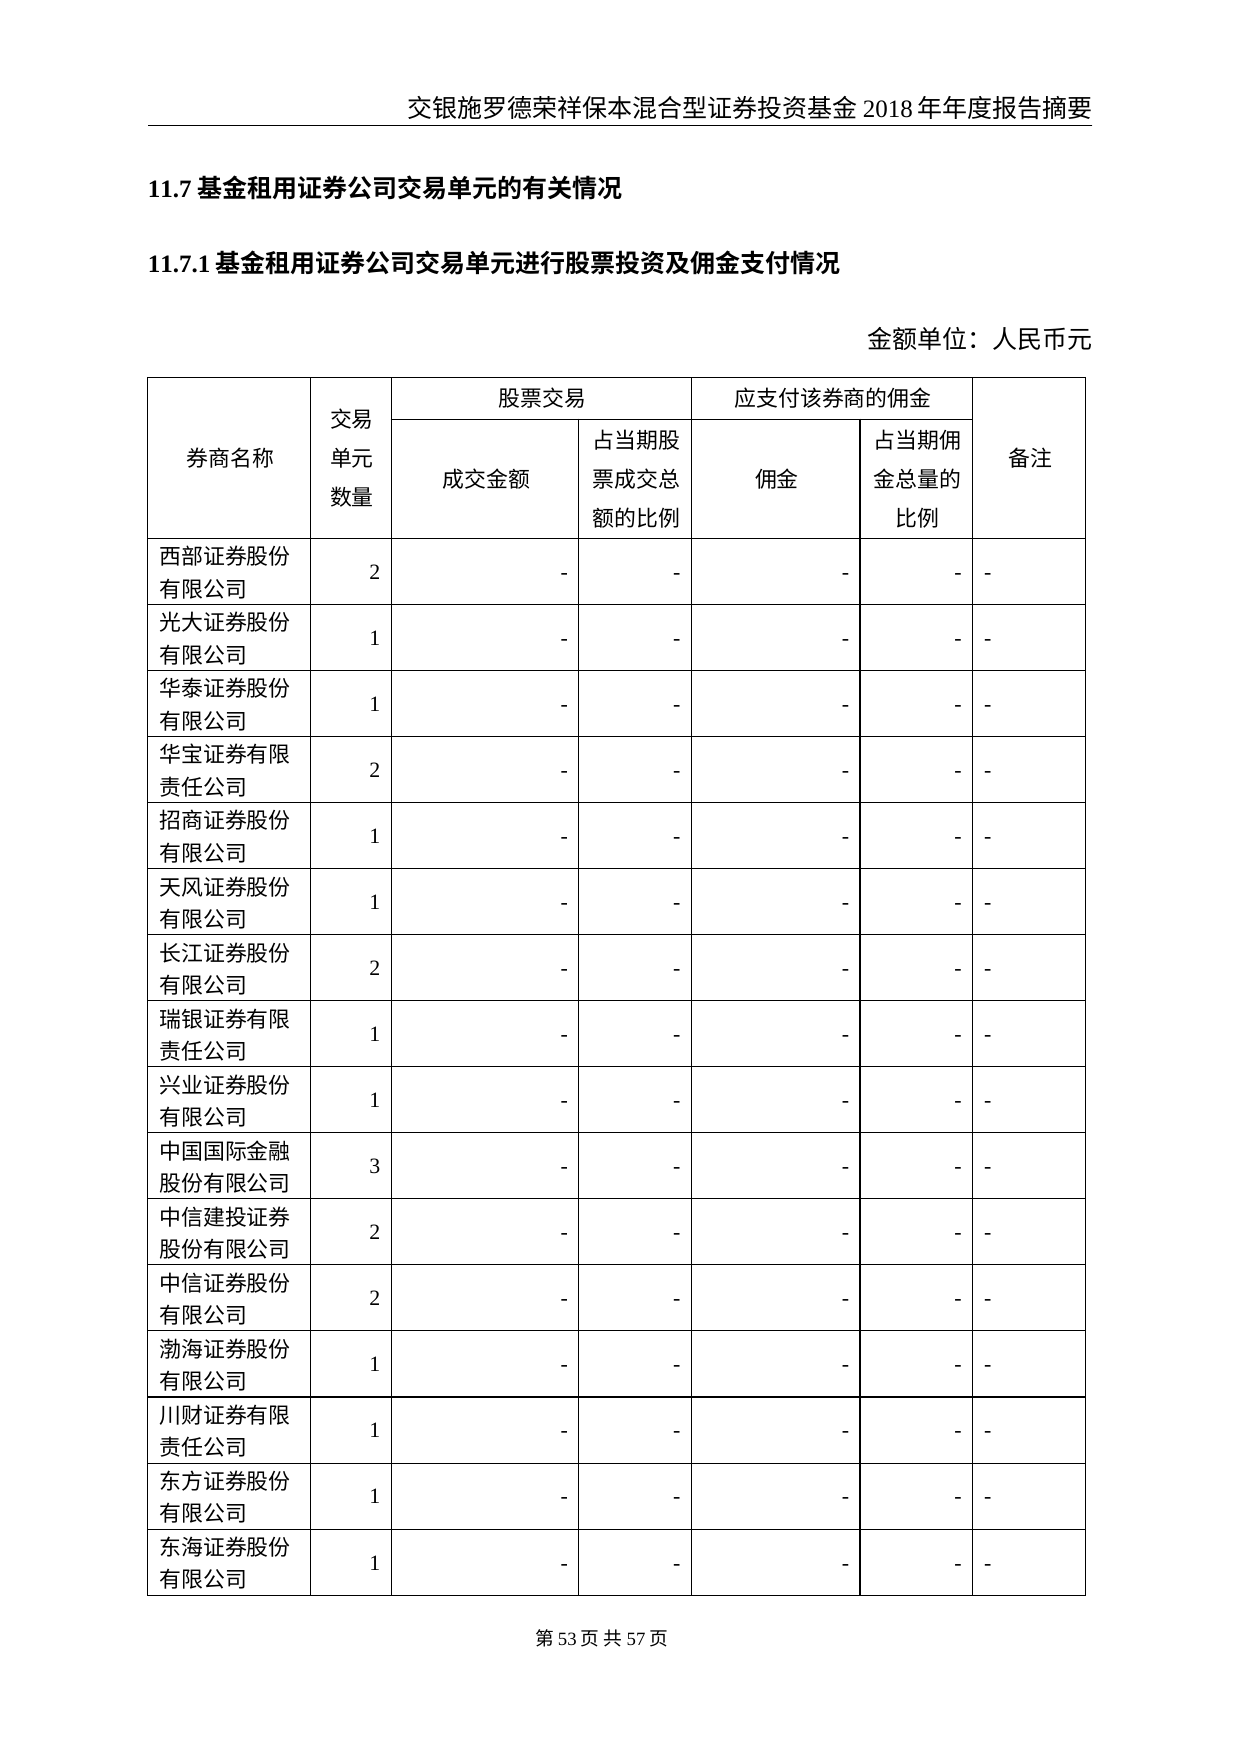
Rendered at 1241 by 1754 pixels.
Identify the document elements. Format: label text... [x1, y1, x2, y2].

table_cell 中信建投证券股份有限公司 [148, 1199, 310, 1264]
table_cell - [392, 1331, 578, 1396]
table_cell - [392, 1398, 578, 1462]
table_cell 1 [311, 1001, 391, 1066]
table_cell 2 [311, 737, 391, 802]
table_cell - [692, 1398, 859, 1462]
table_cell - [861, 1398, 972, 1462]
table_cell - [692, 1199, 859, 1264]
table_cell - [579, 737, 691, 802]
table_cell - [861, 1331, 972, 1396]
table_cell 华泰证券股份有限公司 [148, 671, 310, 736]
table_cell 瑞银证券有限责任公司 [148, 1001, 310, 1066]
table_cell 2 [311, 935, 391, 1000]
table_cell - [579, 1067, 691, 1132]
table_cell - [973, 935, 1085, 1000]
table_cell 1 [311, 803, 391, 868]
table_cell 中国国际金融股份有限公司 [148, 1133, 310, 1198]
table_cell - [692, 803, 859, 868]
table_cell - [579, 671, 691, 736]
table_cell - [579, 1331, 691, 1396]
table_cell 1 [311, 1530, 391, 1594]
table_cell 佣金 [692, 420, 859, 538]
table_cell - [579, 869, 691, 934]
table_cell - [392, 869, 578, 934]
subtitle 11.7.1基金租用证券公司交易单元进行股票投资及佣金支付情况 [148, 229, 1092, 294]
table_cell - [861, 1001, 972, 1066]
table_cell 华宝证券有限责任公司 [148, 737, 310, 802]
table_cell - [392, 539, 578, 604]
table_cell - [973, 671, 1085, 736]
table_cell 光大证券股份有限公司 [148, 605, 310, 670]
table_cell - [579, 1398, 691, 1462]
table_cell - [692, 1530, 859, 1594]
table_cell - [392, 605, 578, 670]
table_cell 东方证券股份有限公司 [148, 1464, 310, 1528]
table_cell - [973, 1001, 1085, 1066]
table_cell - [973, 737, 1085, 802]
table_cell - [392, 1464, 578, 1528]
table_cell 3 [311, 1133, 391, 1198]
text 金额单位：人民币元 [149, 305, 1092, 370]
table_cell 渤海证券股份有限公司 [148, 1331, 310, 1396]
table_cell - [579, 1199, 691, 1264]
table_cell 兴业证券股份有限公司 [148, 1067, 310, 1132]
table_cell - [692, 671, 859, 736]
table_cell - [973, 803, 1085, 868]
table_cell - [692, 1001, 859, 1066]
table_cell - [392, 1001, 578, 1066]
table_cell - [692, 869, 859, 934]
table_cell 招商证券股份有限公司 [148, 803, 310, 868]
table_cell 西部证券股份有限公司 [148, 539, 310, 604]
table_cell - [973, 1067, 1085, 1132]
table_header 券商名称 [148, 378, 310, 538]
table_cell 东海证券股份有限公司 [148, 1530, 310, 1594]
table_cell - [692, 1331, 859, 1396]
table_cell 占当期佣金总量的比例 [861, 420, 972, 538]
table_cell - [861, 605, 972, 670]
table_cell - [579, 1133, 691, 1198]
table_cell 天风证券股份有限公司 [148, 869, 310, 934]
table_cell - [579, 935, 691, 1000]
table_cell - [692, 1464, 859, 1528]
table_cell - [392, 935, 578, 1000]
table_cell 2 [311, 1265, 391, 1330]
table_cell - [692, 605, 859, 670]
table_cell - [861, 1067, 972, 1132]
table_cell 占当期股票成交总额的比例 [579, 420, 691, 538]
table_cell - [579, 1265, 691, 1330]
table_cell - [861, 1464, 972, 1528]
table_cell - [973, 539, 1085, 604]
table_cell - [861, 935, 972, 1000]
table_cell 川财证券有限责任公司 [148, 1398, 310, 1462]
table_cell 成交金额 [392, 420, 578, 538]
table_cell 长江证券股份有限公司 [148, 935, 310, 1000]
table_cell - [392, 737, 578, 802]
table_cell - [579, 539, 691, 604]
table_cell - [392, 1530, 578, 1594]
table_cell 1 [311, 1398, 391, 1462]
table_cell - [861, 671, 972, 736]
table_cell 1 [311, 671, 391, 736]
table_cell 1 [311, 1331, 391, 1396]
table_cell - [579, 803, 691, 868]
table_cell - [861, 1265, 972, 1330]
table_cell 中信证券股份有限公司 [148, 1265, 310, 1330]
table_cell - [973, 1133, 1085, 1198]
table_cell - [861, 737, 972, 802]
table_cell - [692, 1067, 859, 1132]
table_header 股票交易 [392, 378, 691, 418]
table_header 备注 [973, 378, 1085, 538]
table_cell - [861, 1199, 972, 1264]
table_cell - [392, 671, 578, 736]
table_cell 1 [311, 869, 391, 934]
table_cell 1 [311, 1067, 391, 1132]
table_header 应支付该券商的佣金 [692, 378, 972, 418]
table_cell - [861, 869, 972, 934]
table_cell - [392, 1133, 578, 1198]
table_cell - [973, 1464, 1085, 1528]
table_cell - [392, 803, 578, 868]
table_cell 2 [311, 539, 391, 604]
table_cell - [579, 605, 691, 670]
table_header 交易单元数量 [311, 378, 391, 538]
table_cell - [973, 1331, 1085, 1396]
table_cell - [692, 1265, 859, 1330]
table_cell - [579, 1530, 691, 1594]
table_cell - [861, 1530, 972, 1594]
table_cell - [579, 1464, 691, 1528]
table_cell - [692, 737, 859, 802]
table_cell - [392, 1199, 578, 1264]
table_cell - [392, 1067, 578, 1132]
table_cell - [973, 1530, 1085, 1594]
table_cell - [692, 539, 859, 604]
table_cell 1 [311, 1464, 391, 1528]
table_cell - [861, 1133, 972, 1198]
table_cell - [973, 605, 1085, 670]
table_cell - [392, 1265, 578, 1330]
table_cell - [692, 1133, 859, 1198]
table_cell - [973, 1265, 1085, 1330]
table_cell - [861, 539, 972, 604]
table_cell - [973, 1199, 1085, 1264]
table_cell - [861, 803, 972, 868]
table_cell 1 [311, 605, 391, 670]
table_cell - [692, 935, 859, 1000]
table_cell - [579, 1001, 691, 1066]
table_cell 2 [311, 1199, 391, 1264]
table_cell - [973, 1398, 1085, 1462]
table_cell - [973, 869, 1085, 934]
subtitle 11.7 基金租用证券公司交易单元的有关情况 [148, 154, 1092, 219]
